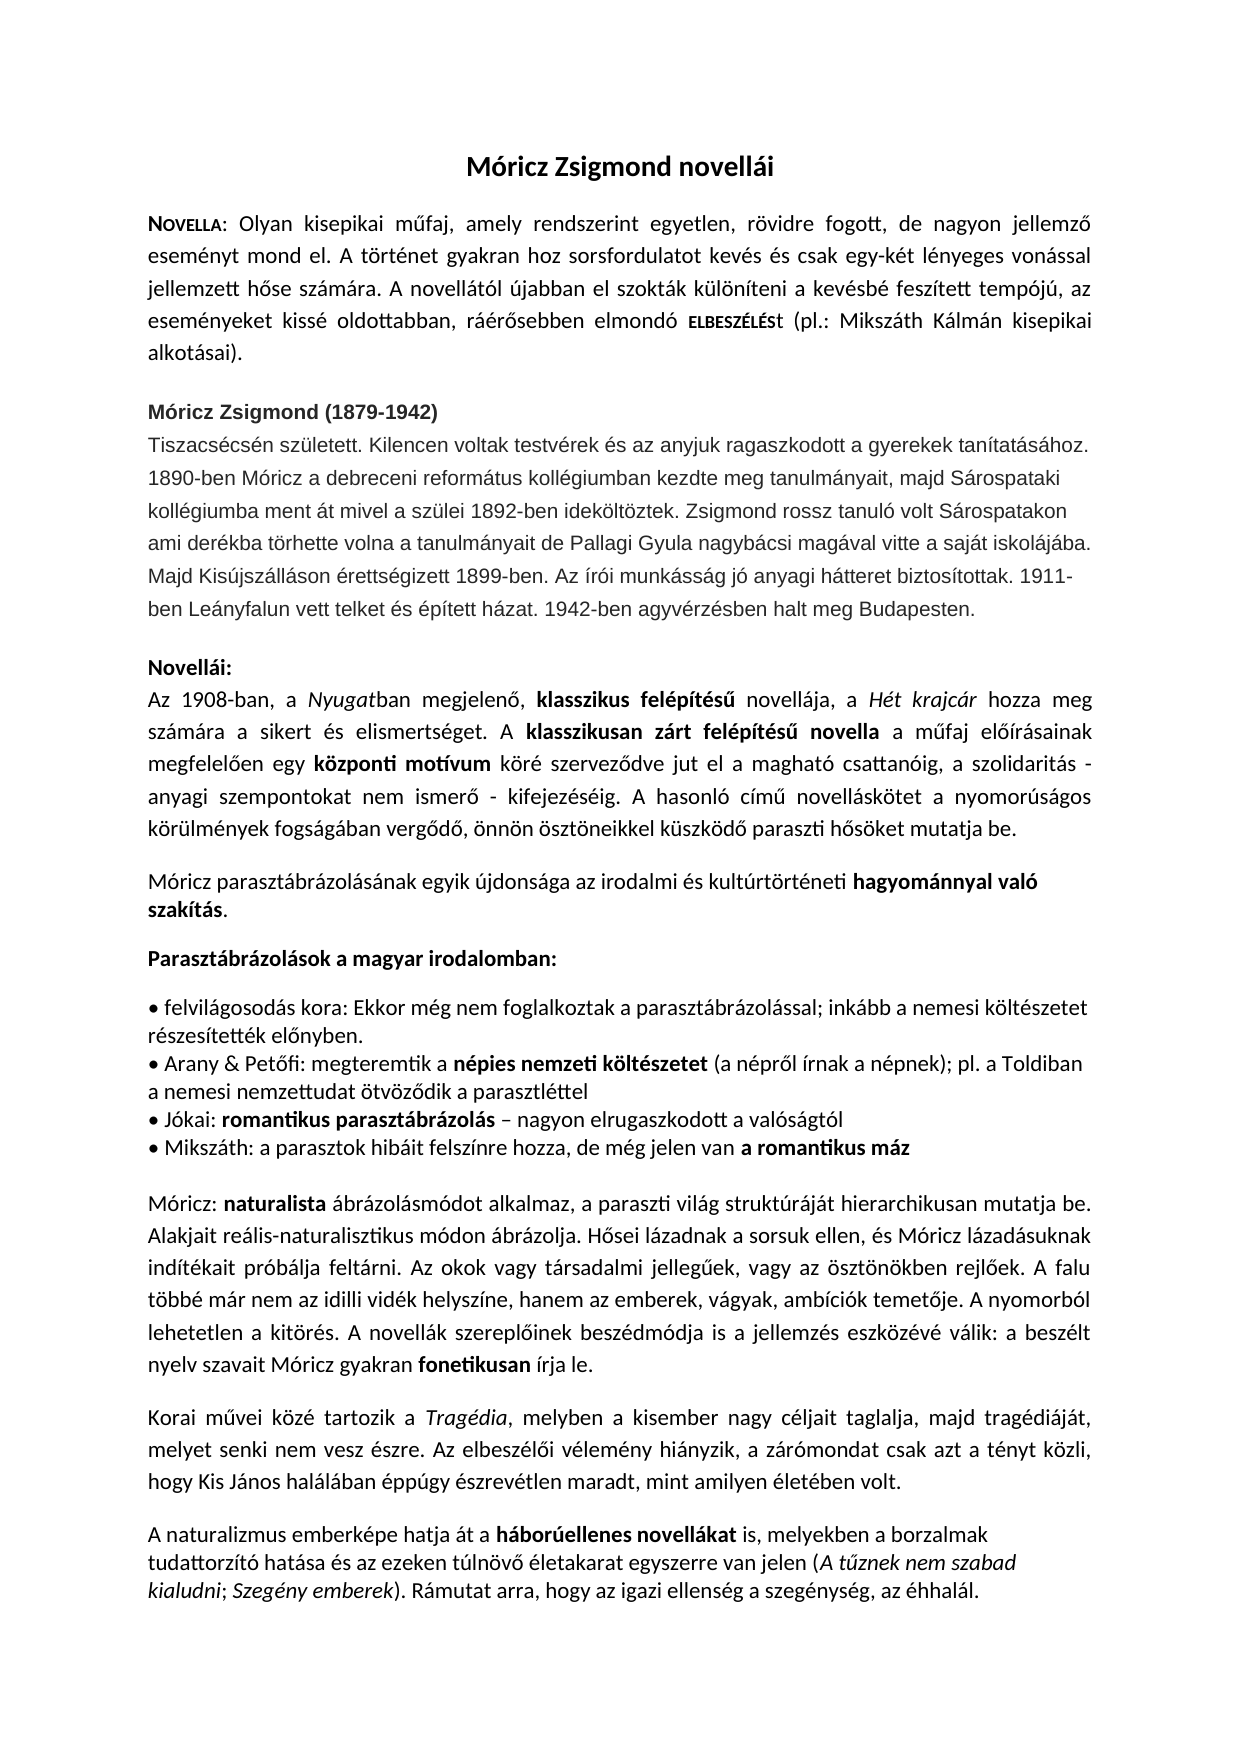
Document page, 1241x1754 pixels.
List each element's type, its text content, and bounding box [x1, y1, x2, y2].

text • felvilágosodás kora: Ekkor még nem foglalkoztak a parasztábrázolással; inkább a nemesi költészetet részesítették előnyben. [148, 993, 1093, 1049]
text Novellái: [148, 653, 1093, 681]
text Az 1908-ban, a Nyugatban megjelenő, klasszikus felépítésű novellája, a Hét krajcár hozza meg számára a sikert és elismertséget. A klasszikusan zárt felépítésű novella a műfaj előírásainak megfelelően egy központi motívum köré szerveződve jut el a magható csattanóig, a szolidaritás - anyagi szempontokat nem ismerő - kifejezéséig. A hasonló című novelláskötet a nyomorúságos körülmények fogságában vergődő, önnön ösztöneikkel küszködő paraszti hősöket mutatja be. [148, 685, 1093, 842]
text • Arany & Petőfi: megteremtik a népies nemzeti költészetet (a népről írnak a népnek); pl. a Toldiban a nemesi nemzettudat ötvöződik a parasztléttel [148, 1049, 1093, 1105]
text Móricz Zsigmond (1879-1942) [148, 391, 1093, 424]
text Tiszacsécsén született. Kilencen voltak testvérek és az anyjuk ragaszkodott a gyerekek tanítatásához. 1890-ben Móricz a debreceni református kollégiumban kezdte meg tanulmányait, majd Sárospataki kollégiumba ment át mivel a szülei 1892-ben ideköltöztek. Zsigmond rossz tanuló volt Sárospatakon ami derékba törhette volna a tanulmányait de Pallagi Gyula nagybácsi magával vitte a saját iskolájába. Majd Kisújszálláson érettségizett 1899-ben. Az írói munkásság jó anyagi hátteret biztosítottak. 1911-ben Leányfalun vett telket és épített házat. 1942-ben agyvérzésben halt meg Budapesten. [148, 424, 1093, 621]
text • Jókai: romantikus parasztábrázolás – nagyon elrugaszkodott a valóságtól [148, 1105, 1093, 1133]
text Móricz Zsigmond novellái [148, 148, 1093, 183]
text Móricz: naturalista ábrázolásmódot alkalmaz, a paraszti világ struktúráját hierarchikusan mutatja be. Alakjait reális-naturalisztikus módon ábrázolja. Hősei lázadnak a sorsuk ellen, és Móricz lázadásuknak indítékait próbálja feltárni. Az okok vagy társadalmi jellegűek, vagy az ösztönökben rejlőek. A falu többé már nem az idilli vidék helyszíne, hanem az emberek, vágyak, ambíciók temetője. A nyomorból lehetetlen a kitörés. A novellák szereplőinek beszédmódja is a jellemzés eszközévé válik: a beszélt nyelv szavait Móricz gyakran fonetikusan írja le. [148, 1189, 1093, 1378]
text Móricz parasztábrázolásának egyik újdonsága az irodalmi és kultúrtörténeti hagyománnyal való szakítás. [148, 867, 1093, 923]
text • Mikszáth: a parasztok hibáit felszínre hozza, de még jelen van a romantikus máz [148, 1133, 1093, 1161]
text A naturalizmus emberképe hatja át a háborúellenes novellákat is, melyekben a borzalmak tudattorzító hatása és az ezeken túlnövő életakarat egyszerre van jelen (A tűznek nem szabad kialudni; Szegény emberek). Rámutat arra, hogy az igazi ellenség a szegénység, az éhhalál. [148, 1520, 1093, 1604]
text Parasztábrázolások a magyar irodalomban: [148, 944, 1093, 972]
text Korai művei közé tartozik a Tragédia, melyben a kisember nagy céljait taglalja, majd tragédiáját, melyet senki nem vesz észre. Az elbeszélői vélemény hiányzik, a zárómondat csak azt a tényt közli, hogy Kis János halálában éppúgy észrevétlen maradt, mint amilyen életében volt. [148, 1403, 1093, 1495]
text Novella: Olyan kisepikai műfaj, amely rendszerint egyetlen, rövidre fogott, de nagyon jellemző eseményt mond el. A történet gyakran hoz sorsfordulatot kevés és csak egy-két lényeges vonással jellemzett hőse számára. A novellától újabban el szokták különíteni a kevésbé feszített tempójú, az eseményeket kissé oldottabban, ráérősebben elmondó elbeszélést (pl.: Mikszáth Kálmán kisepikai alkotásai). [148, 209, 1093, 366]
